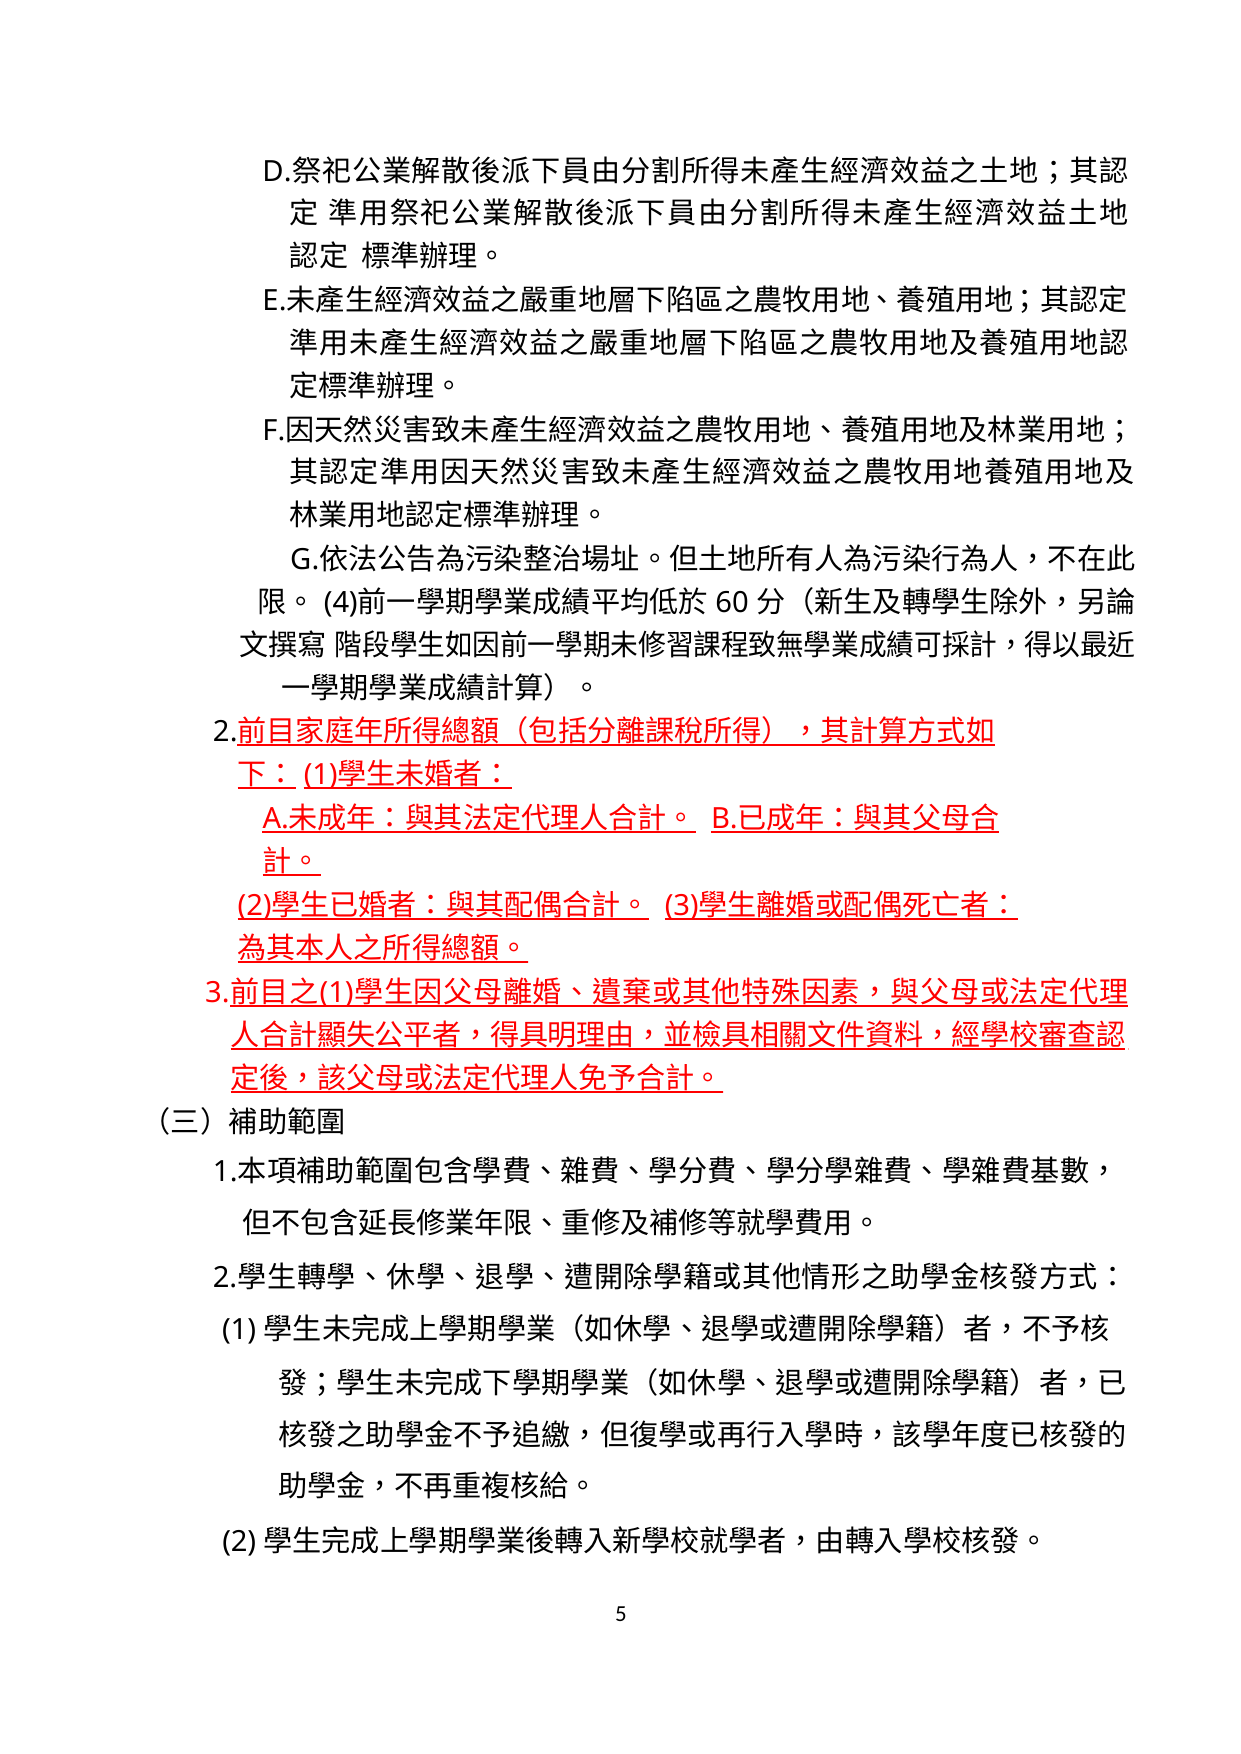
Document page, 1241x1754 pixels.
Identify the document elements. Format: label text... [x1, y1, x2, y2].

text 2.學生轉學、休學、退學、遭開除學籍或其他情形之助學金核發方式： (1) 學生未完成上學期學業（如休學、退學或遭開除學籍）者，不予核 [213, 1257, 1128, 1348]
text D.祭祀公業解散後派下員由分割所得未產生經濟效益之土地；其認定 準用祭祀公業解散後派下員由分割所得未產生經濟效益土地認定 標準辦理。 [262, 150, 1129, 275]
text 一學期學業成績計算）。 [281, 667, 1146, 707]
text 發；學生未完成下學期學業（如休學、退學或遭開除學籍）者，已 核發之助學金不予追繳，但復學或再行入學時，該學年度已核發的 助學金，不再重複核給。 [278, 1362, 1128, 1505]
text 1.本項補助範圍包含學費、雜費、學分費、學分學雜費、學雜費基數， 但不包含延長修業年限、重修及補修等就學費用。 [213, 1151, 1146, 1242]
text F.因天然災害致未產生經濟效益之農牧用地、養殖用地及林業用地； 其認定準用因天然災害致未產生經濟效益之農牧用地養殖用地及 林業用地認定標準辦理。 [262, 409, 1135, 534]
text E.未產生經濟效益之嚴重地層下陷區之農牧用地、養殖用地；其認定 準用未產生經濟效益之嚴重地層下陷區之農牧用地及養殖用地認 定標準辦理。 [262, 279, 1129, 405]
text A.未成年：與其法定代理人合計。 B.已成年：與其父母合計。 [262, 797, 1045, 880]
text 2.前目家庭年所得總額（包括分離課稅所得），其計算方式如下： (1)學生未婚者： [213, 711, 1044, 793]
text (2) 學生完成上學期學業後轉入新學校就學者，由轉入學校核發。 [222, 1520, 1146, 1559]
text (2)學生已婚者：與其配偶合計。 (3)學生離婚或配偶死亡者：為其本人之所得總額。 [237, 884, 1045, 967]
text 3.前目之(1)學生因父母離婚、遺棄或其他特殊因素，與父母或法定代理 人合計顯失公平者，得具明理由，並檢具相關文件資料，經學校審查認 定後，該父母或法定代理人免予合計。 [205, 972, 1128, 1097]
text （三）補助範圍 [142, 1101, 1146, 1141]
text G.依法公告為污染整治場址。但土地所有人為污染行為人，不在此限。 (4)前一學期學業成績平均低於 60 分（新生及轉學生除外，另論文撰寫 階段學生如因前一學期未修習課程致無學業成績可採計，得以最近 [237, 538, 1135, 663]
